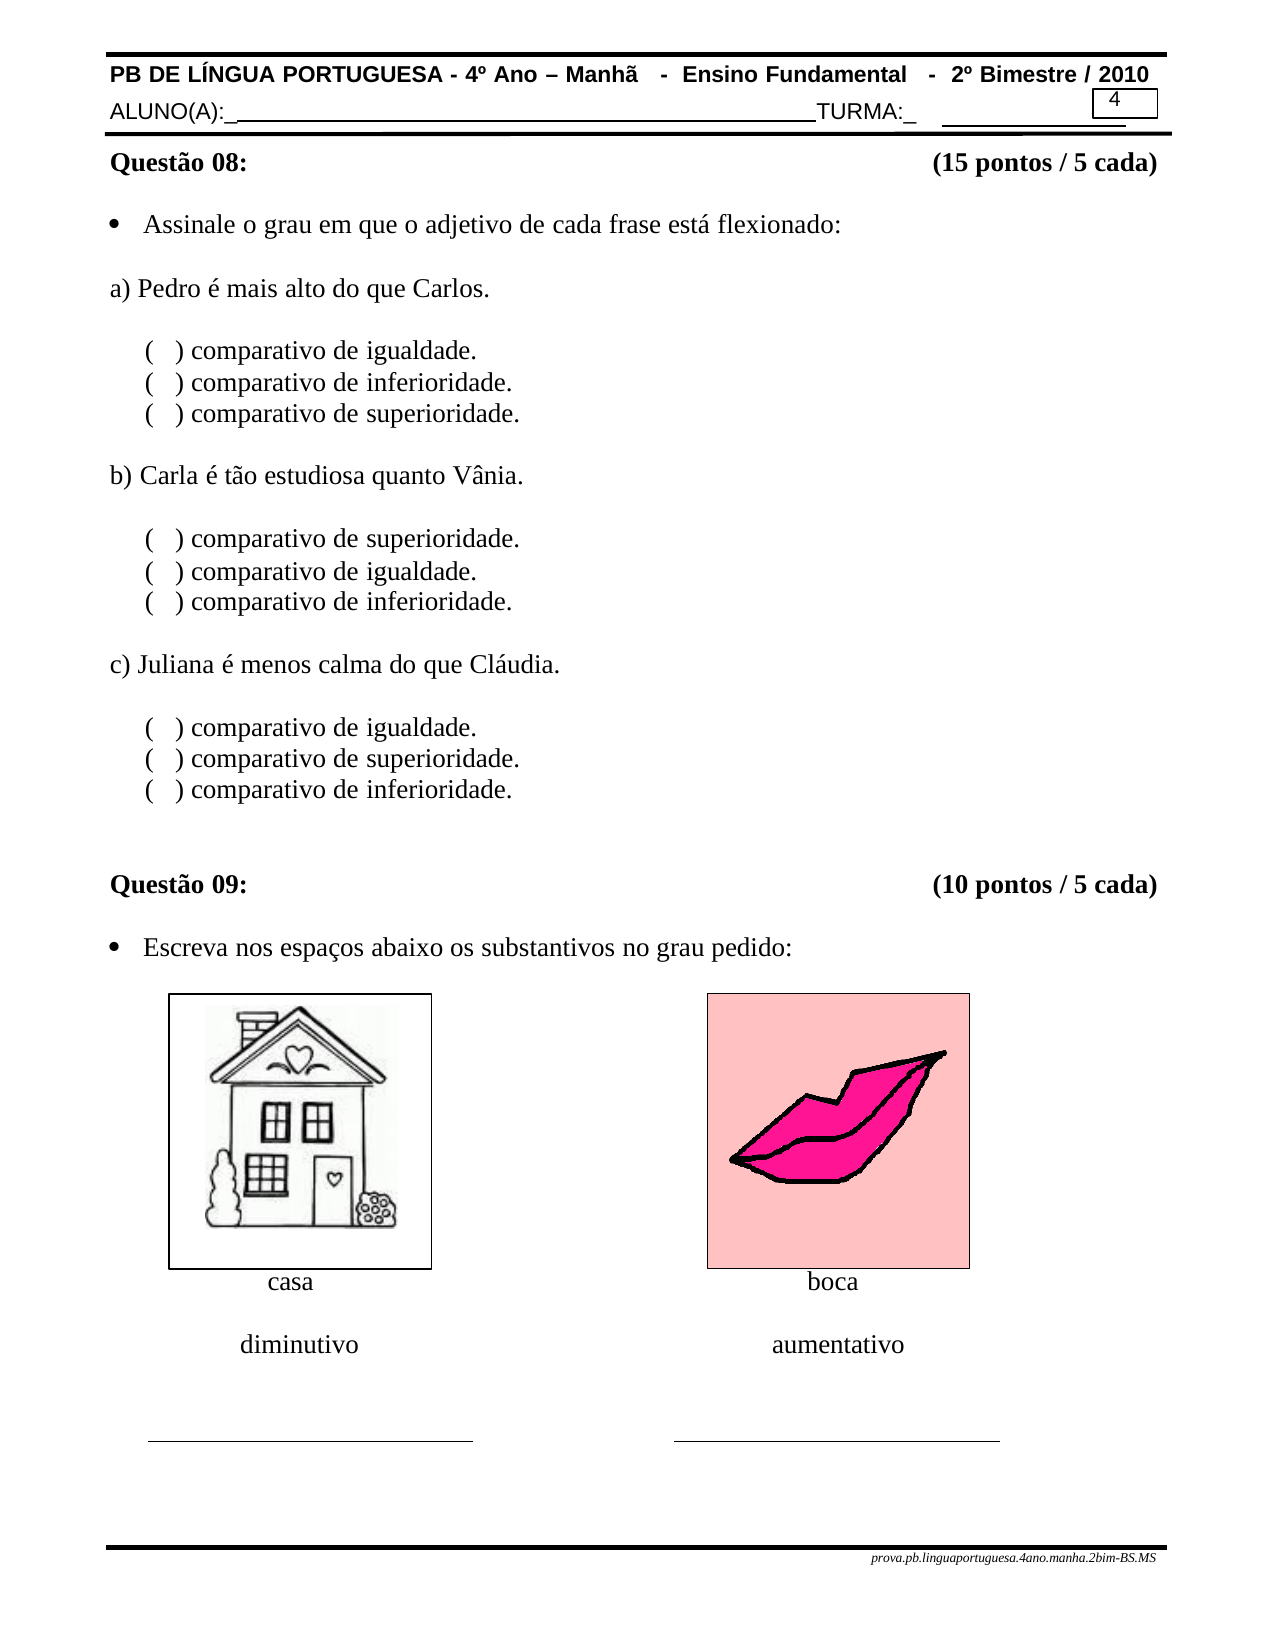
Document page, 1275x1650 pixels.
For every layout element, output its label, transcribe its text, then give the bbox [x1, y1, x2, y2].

list Pedro é mais alto do que Carlos. ( ) comparativo de igualdade. [109, 240, 493, 365]
list Escreva nos espaços abaixo os substantivos no grau pedido: [109, 931, 1181, 962]
list Juliana é menos calma do que Cláudia. ( ) comparativo de igualdade. [109, 617, 566, 742]
text ( ) comparativo de igualdade. [144, 560, 1181, 585]
text diminutivo aumentativo [92, 1328, 1053, 1359]
list Assinale o grau em que o adjetivo de cada frase está flexionado: [109, 208, 1181, 239]
text Questão 09: (10 pontos / 5 cada) [109, 868, 1181, 899]
list Carla é tão estudiosa quanto Vânia. ( ) comparativo de superioridade. [109, 434, 527, 560]
text Questão 08: (15 pontos / 5 cada) [109, 146, 1181, 177]
text ( ) comparativo de inferioridade. ( ) comparativo de superioridade. [144, 366, 523, 428]
text ( ) comparativo de inferioridade. [144, 585, 1181, 617]
text ( ) comparativo de superioridade. ( ) comparativo de inferioridade. [144, 742, 523, 804]
picture [205, 1005, 398, 1229]
picture [708, 994, 969, 1265]
text casa boca [92, 1265, 1034, 1296]
